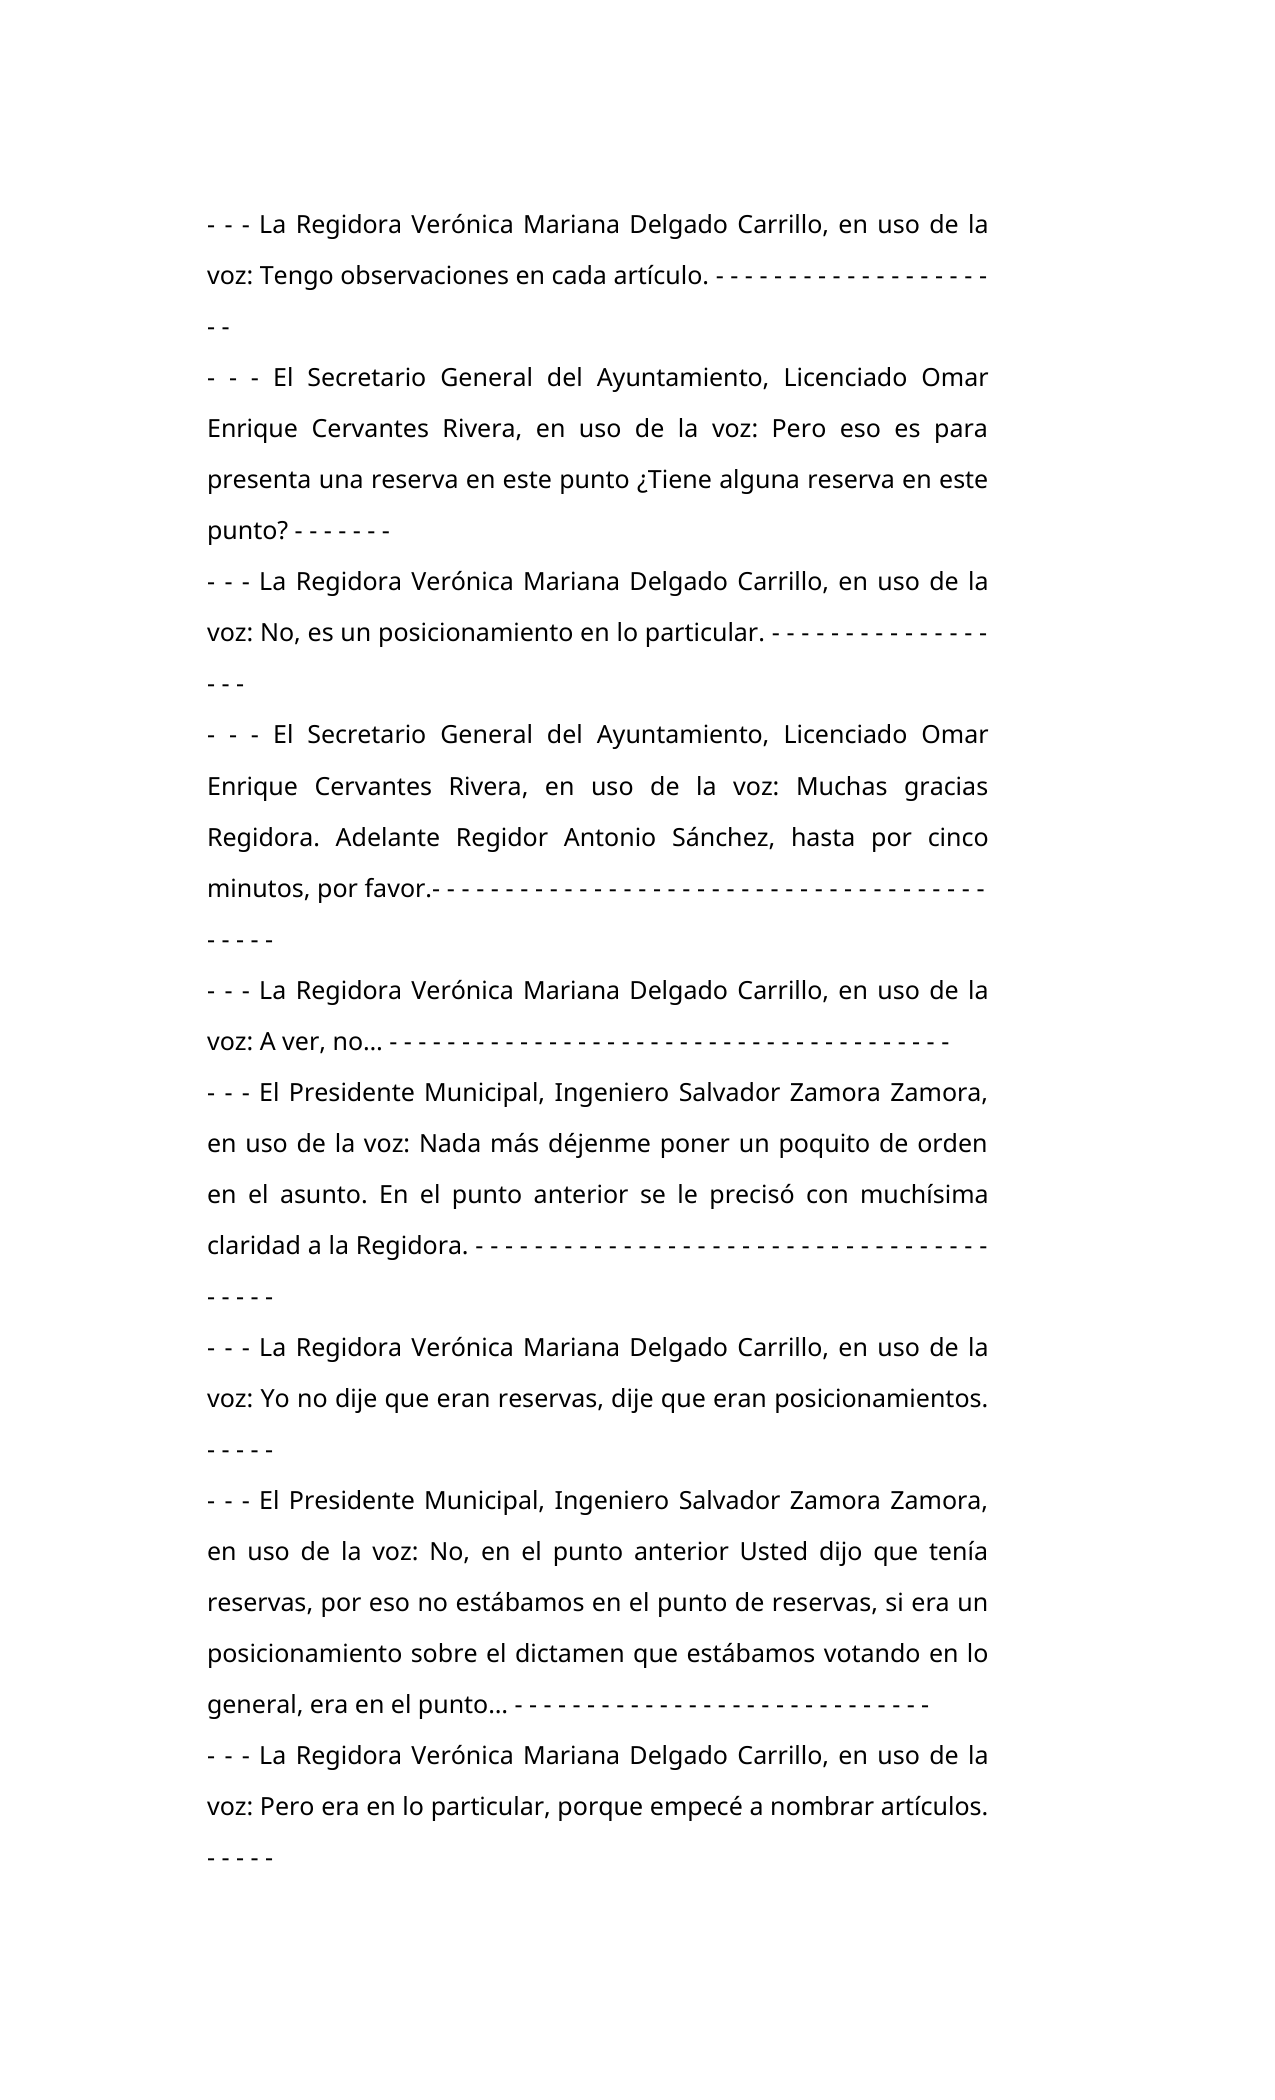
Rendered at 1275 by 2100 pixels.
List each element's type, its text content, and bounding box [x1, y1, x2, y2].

text - - - El Presidente Municipal, Ingeniero Salvador Zamora Zamora, en uso de la voz: Nada más déjenme poner un poquito de orden en el asunto. En el punto anterior se le precisó con muchísima claridad a la Regidora. - - - - - - - - - - - - - - - - - - - - - - - - - - - - - - - - - - - - - - - - [207, 1074, 989, 1313]
text - - - La Regidora Verónica Mariana Delgado Carrillo, en uso de la voz: Pero era en lo particular, porque empecé a nombrar artículos. - - - - - [207, 1738, 989, 1874]
text - - - El Secretario General del Ayuntamiento, Licenciado Omar Enrique Cervantes Rivera, en uso de la voz: Pero eso es para presenta una reserva en este punto ¿Tiene alguna reserva en este punto? - - - - - - - [207, 360, 989, 547]
text - - - La Regidora Verónica Mariana Delgado Carrillo, en uso de la voz: Tengo observaciones en cada artículo. - - - - - - - - - - - - - - - - - - - - - [207, 207, 989, 343]
text - - - La Regidora Verónica Mariana Delgado Carrillo, en uso de la voz: Yo no dije que eran reservas, dije que eran posicionamientos. - - - - - [207, 1330, 989, 1466]
text - - - El Secretario General del Ayuntamiento, Licenciado Omar Enrique Cervantes Rivera, en uso de la voz: Muchas gracias Regidora. Adelante Regidor Antonio Sánchez, hasta por cinco minutos, por favor.- - - - - - - - - - - - - - - - - - - - - - - - - - - - - - - - - - - - - - - - - - - [207, 717, 989, 955]
text - - - El Presidente Municipal, Ingeniero Salvador Zamora Zamora, en uso de la voz: No, en el punto anterior Usted dijo que tenía reservas, por eso no estábamos en el punto de reservas, si era un posicionamiento sobre el dictamen que estábamos votando en lo general, era en el punto… - - - - - - - - - - - - - - - - - - - - - - - - - - - - - [207, 1483, 989, 1721]
text - - - La Regidora Verónica Mariana Delgado Carrillo, en uso de la voz: No, es un posicionamiento en lo particular. - - - - - - - - - - - - - - - - - - [207, 564, 989, 700]
text - - - La Regidora Verónica Mariana Delgado Carrillo, en uso de la voz: A ver, no… - - - - - - - - - - - - - - - - - - - - - - - - - - - - - - - - - - - - - - - [207, 972, 989, 1057]
